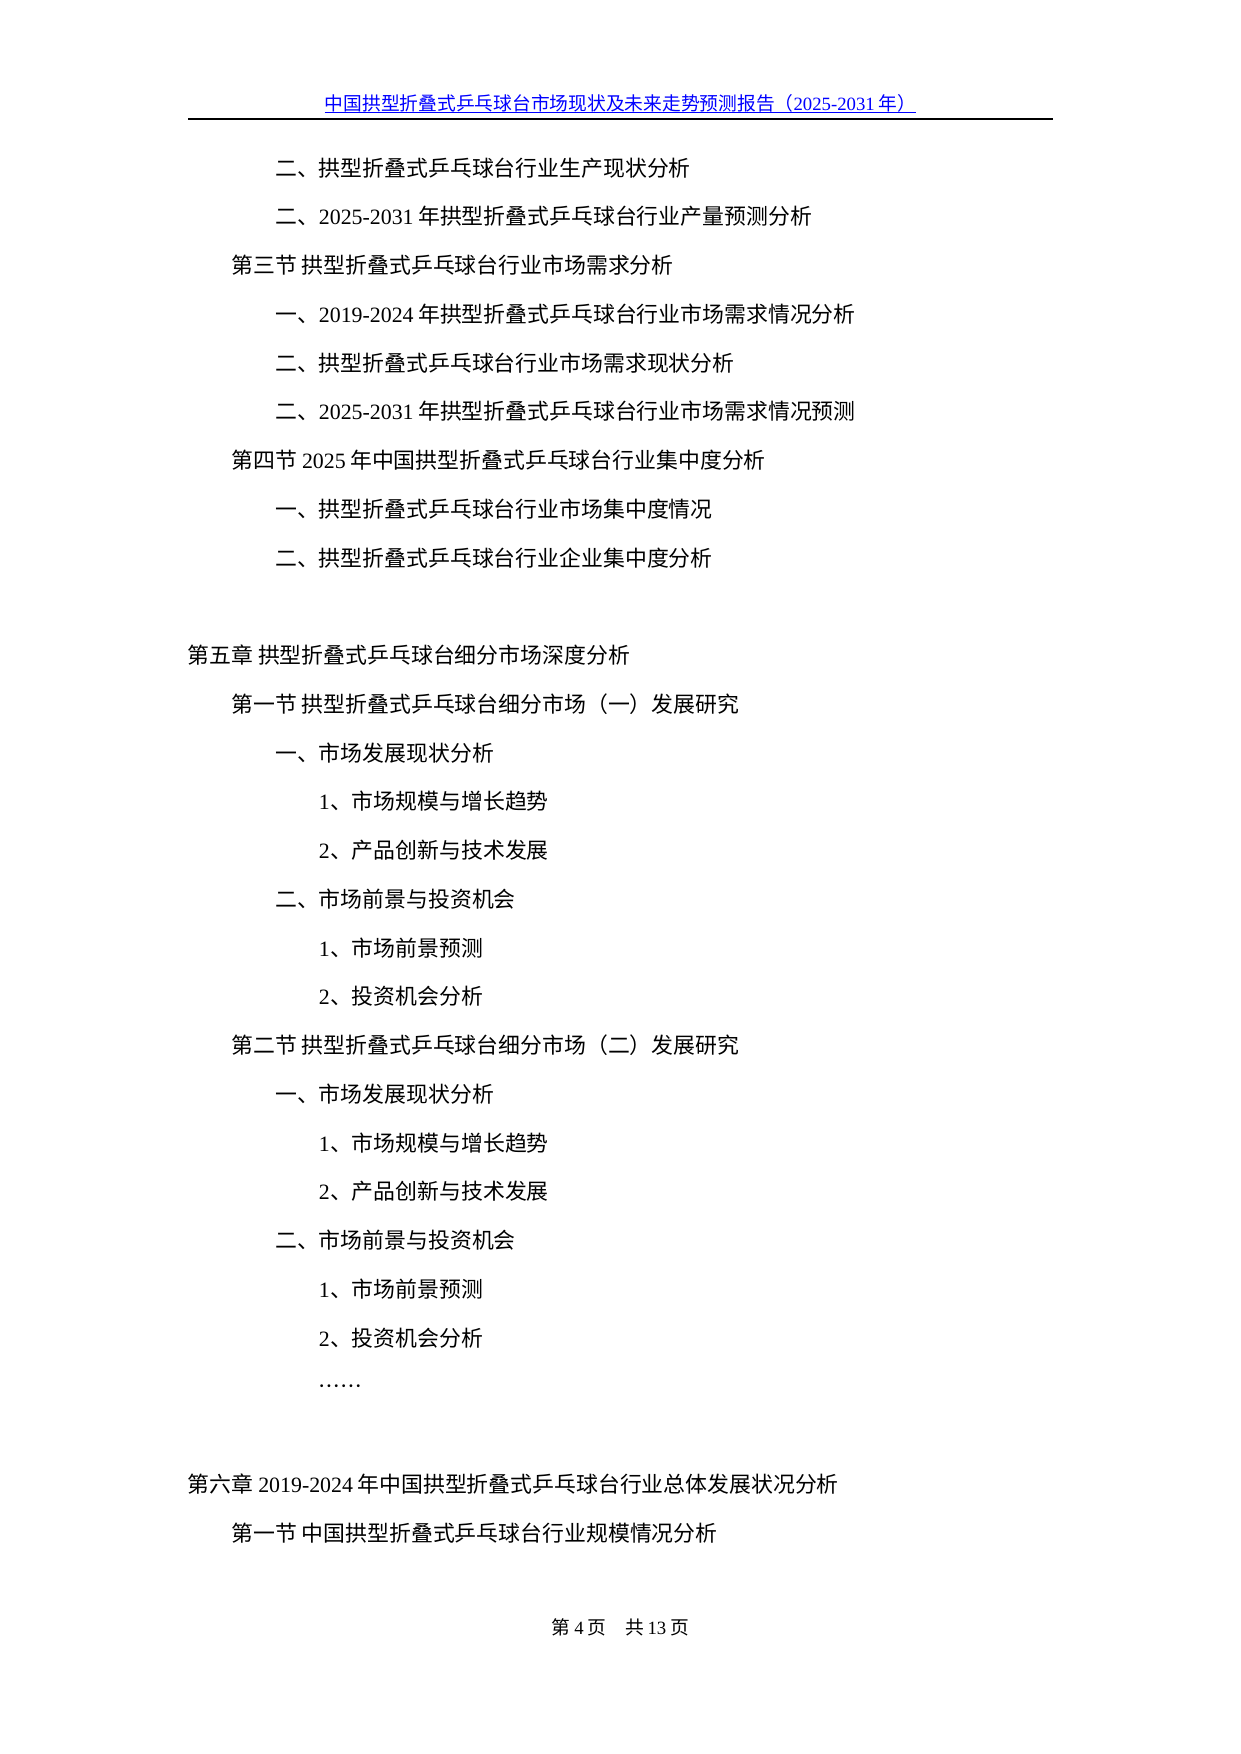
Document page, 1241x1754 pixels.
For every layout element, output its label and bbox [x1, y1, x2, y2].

text [187, 150, 1053, 1548]
